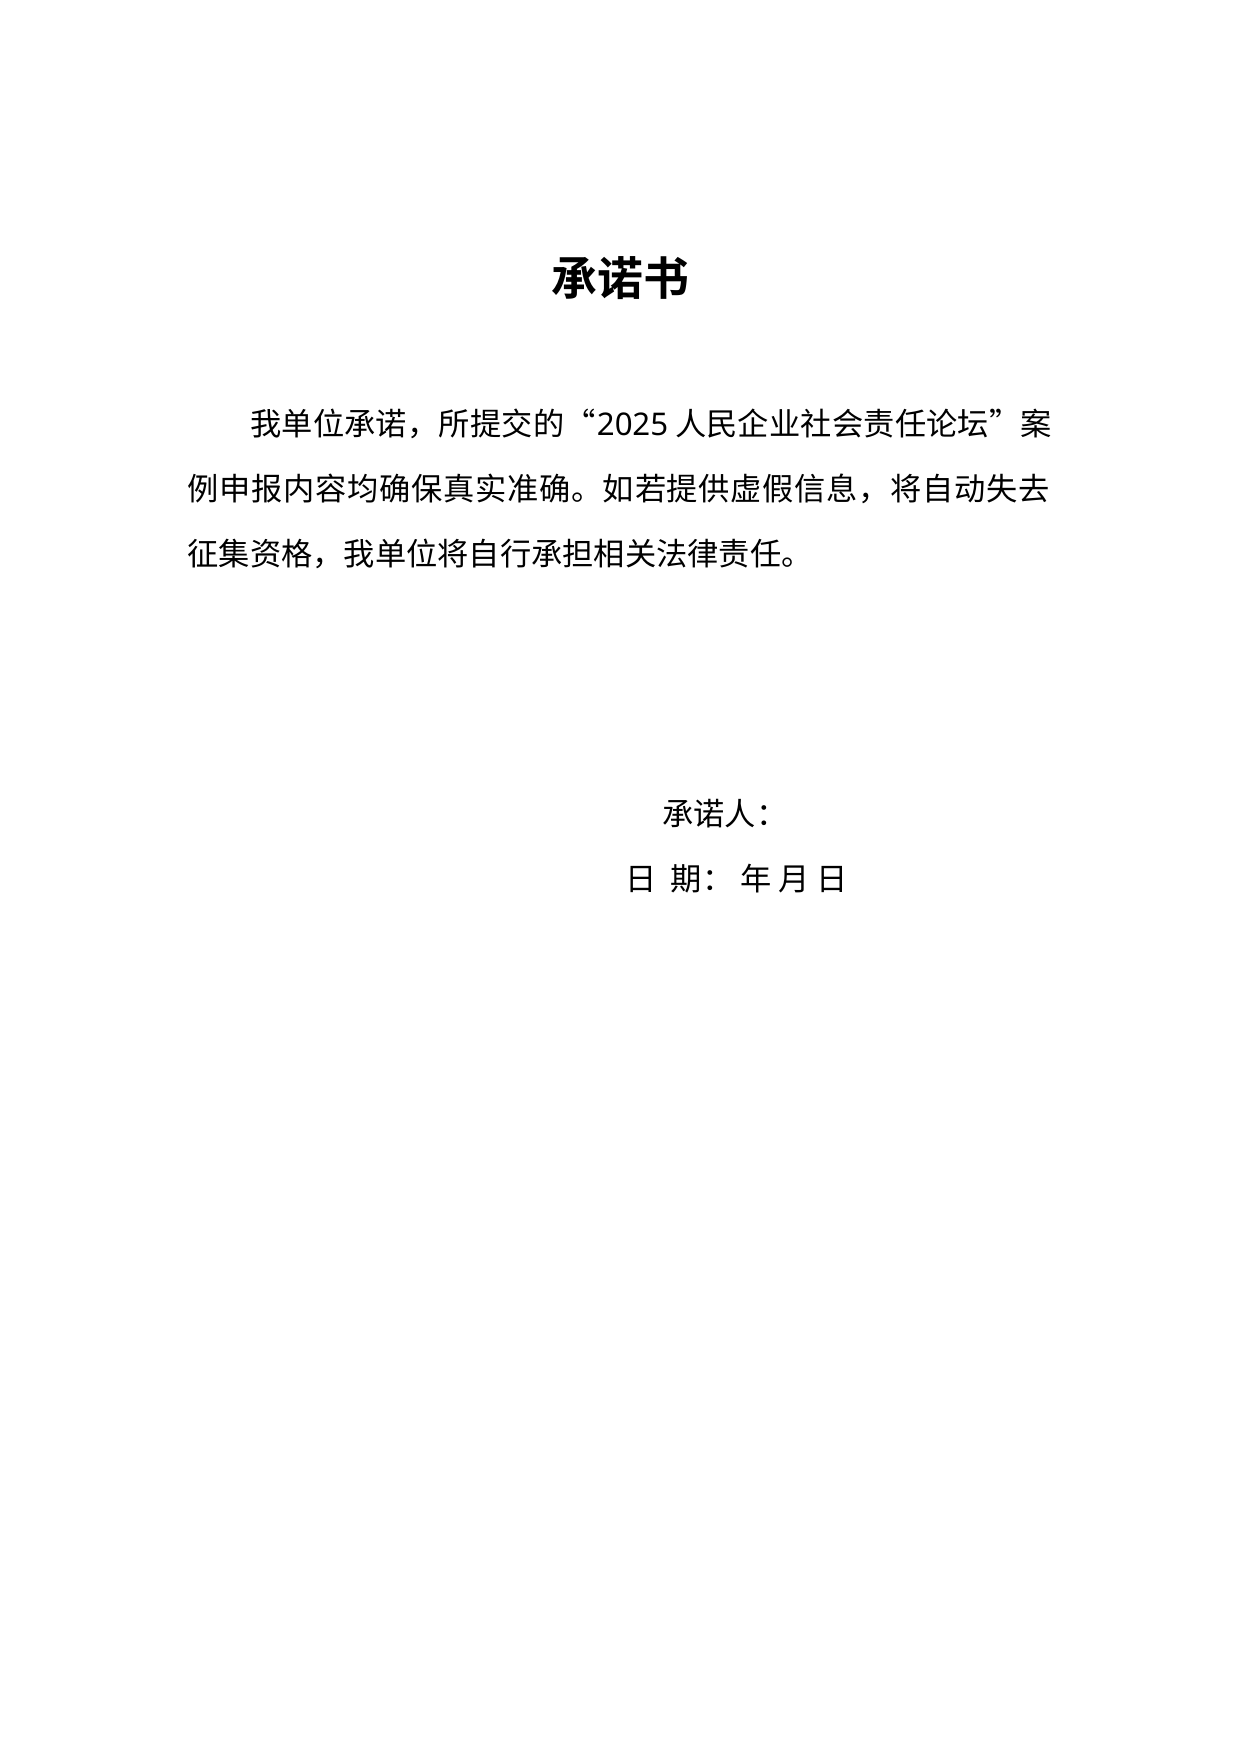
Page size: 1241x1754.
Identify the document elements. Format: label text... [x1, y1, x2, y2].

text 我单位承诺，所提交的“2025人民企业社会责任论坛”案例申报内容均确保真实准确。如若提供虚假信息，将自动失去征集资格，我单位将自行承担相关法律责任。 [187, 389, 1053, 584]
text 承诺书 [187, 227, 1053, 324]
text 日 期： 年 月 日 [187, 844, 1053, 909]
text 承诺人： [187, 779, 1053, 844]
